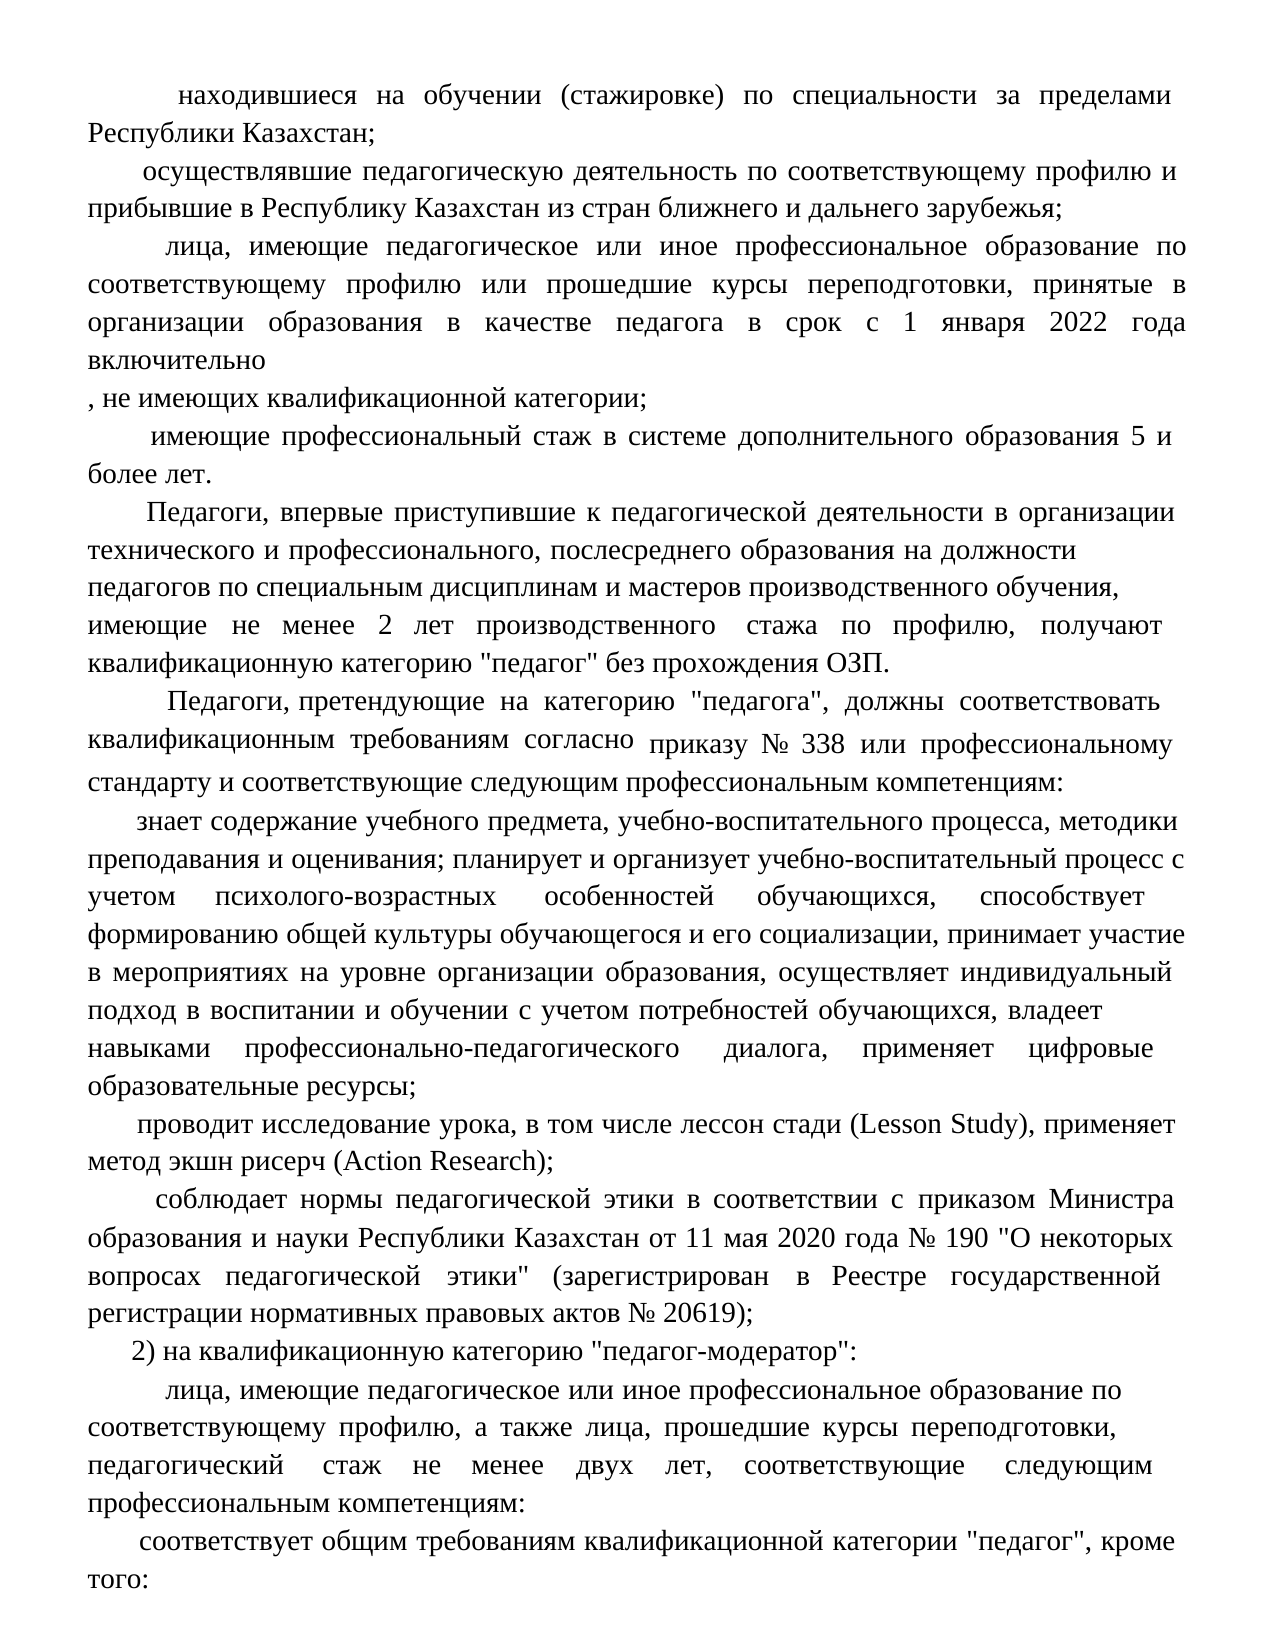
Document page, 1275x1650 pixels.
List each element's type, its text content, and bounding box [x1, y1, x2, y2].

text , не имеющих квалификационной категории; [87, 380, 1200, 413]
text образования и науки Республики Казахстан от 11 мая 2020 года № 190 "О некоторых вопросах педагогической этики" (зарегистрирован в Реестре государственной регистрации нормативных правовых актов № 20619); [87, 1220, 1177, 1329]
text соответствует общим требованиям квалификационной категории "педагог", кроме того: [87, 1523, 1200, 1594]
text квалификационным требованиям согласно [87, 722, 636, 755]
text лица, имеющие педагогическое или иное профессиональное образование по соответствующему профилю, а также лица, прошедшие курсы переподготовки, педагогический стаж не менее двух лет, соответствующие следующим профессиональным компетенциям: [87, 1372, 1163, 1519]
text или профессиональному [860, 726, 1200, 760]
text находившиеся на обучении (стажировке) по специальности за пределами Республики Казахстан; [87, 77, 1172, 148]
text Педагоги, впервые приступившие к педагогической деятельности в организации технического и профессионального, послесреднего образования на должности педагогов по специальным дисциплинам и мастеров производственного обучения, имеющие не менее 2 лет производственного стажа по профилю, получают квалификационную категорию "педагог" без прохождения ОЗП. [87, 494, 1177, 679]
text стандарту и соответствующие следующим профессиональным компетенциям: [87, 764, 1200, 798]
text Педагоги, претендующие на категорию "педагога", должны соответствовать [167, 683, 1200, 717]
text Министра [1048, 1182, 1200, 1215]
text приказом [918, 1182, 1037, 1215]
text осуществлявшие педагогическую деятельность по соответствующему профилю и прибывшие в Республику Казахстан из стран ближнего и дальнего зарубежья; [87, 153, 1178, 224]
text знает содержание учебного предмета, учебно-воспитательного процесса, методики преподавания и оценивания; планирует и организует учебно-воспитательный процесс с учетом психолого-возрастных особенностей обучающихся, способствует формированию общей культуры обучающегося и его социализации, принимает участие в мероприятиях на уровне организации образования, осуществляет индивидуальный подход в воспитании и обучении с учетом потребностей обучающихся, владеет навыками профессионально-педагогического диалога, применяет цифровые образовательные ресурсы; [87, 803, 1187, 1101]
text имеющие профессиональный стаж в системе дополнительного образования 5 и более лет. [87, 418, 1200, 489]
text проводит исследование урока, в том числе лессон стади (Lesson Study), применяет метод экшн рисерч (Action Research); [87, 1106, 1200, 1177]
text соблюдает нормы педагогической этики в соответствии с [155, 1181, 906, 1215]
text лица, имеющие педагогическое или иное профессиональное образование по соответствующему профилю или прошедшие курсы переподготовки, принятые в организации образования в качестве педагога в срок c 1 января 2022 года включительно [87, 228, 1187, 376]
list на квалификационную категорию "педагог-модератор": [131, 1333, 1200, 1367]
text приказу № 338 [649, 726, 847, 760]
